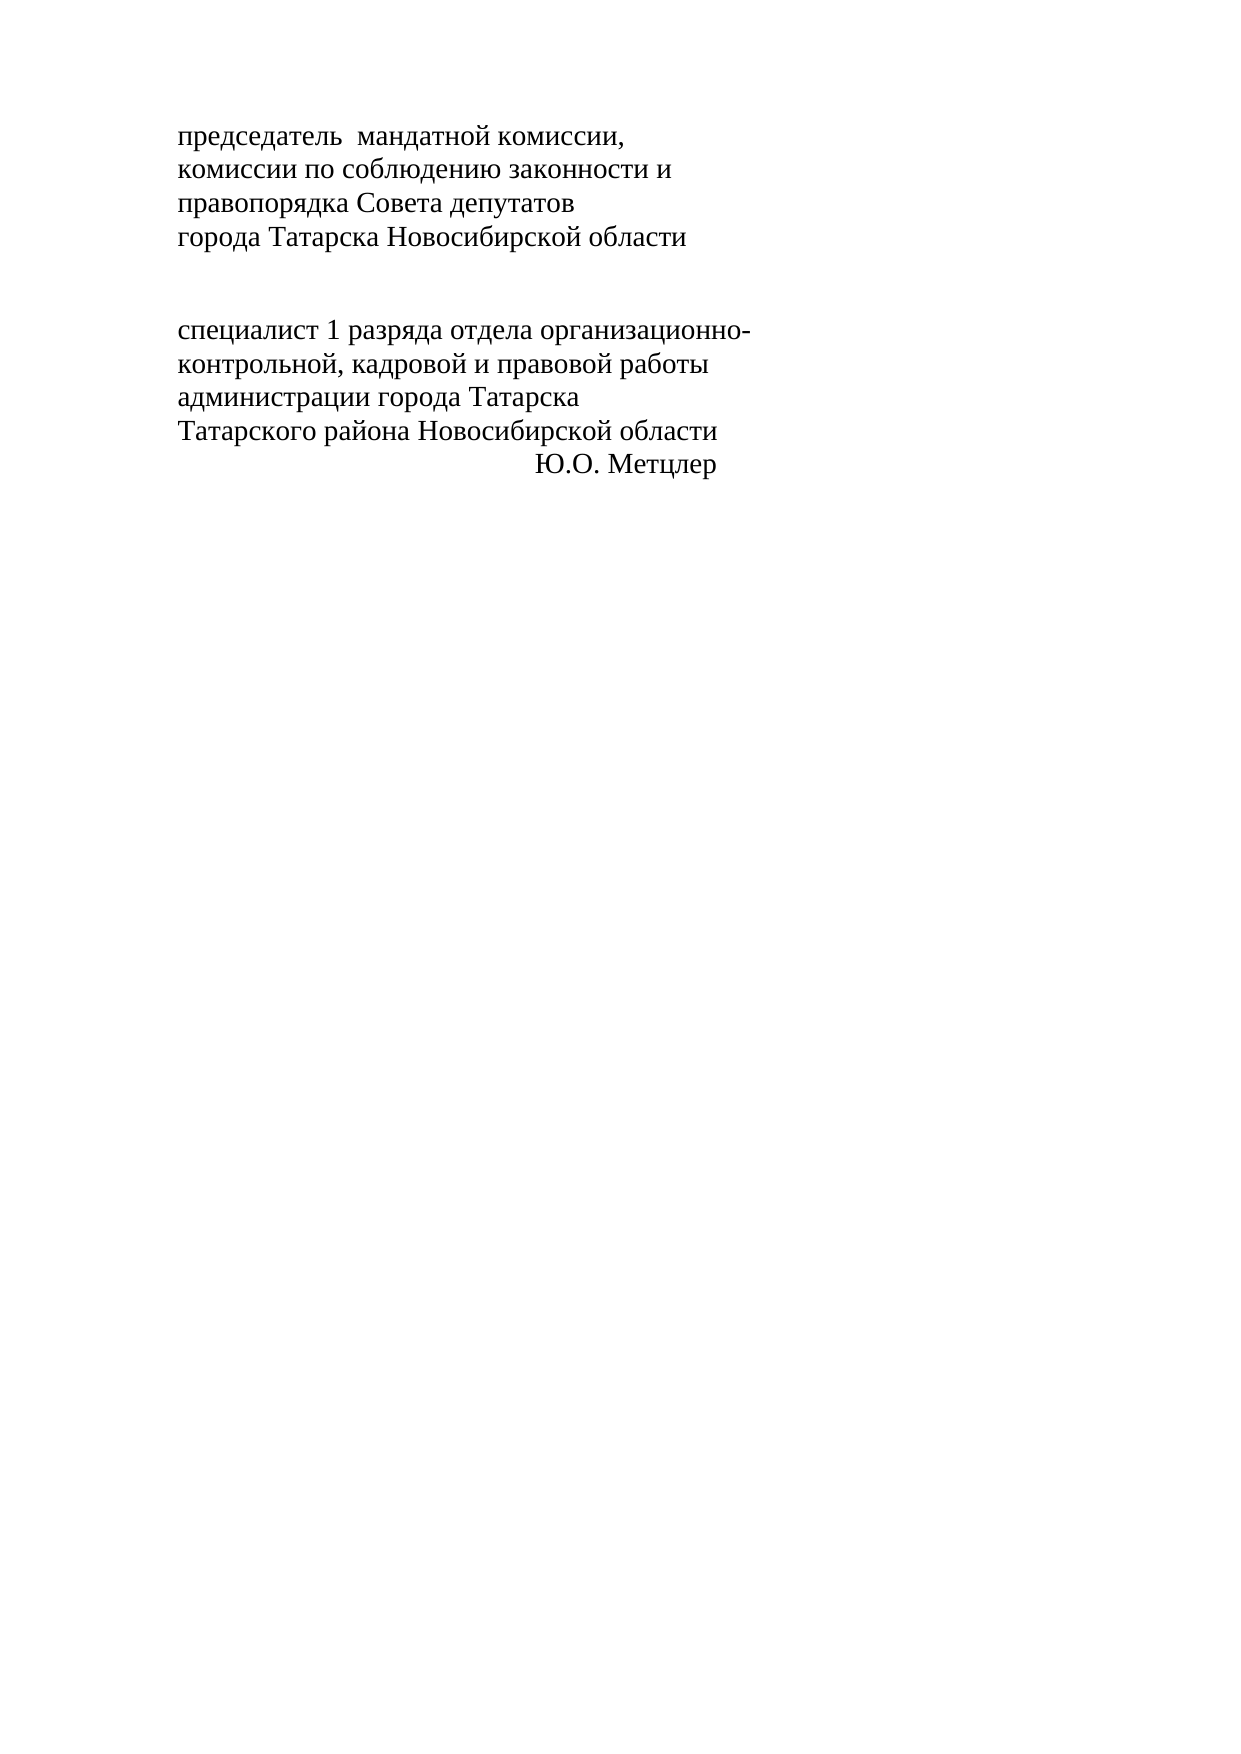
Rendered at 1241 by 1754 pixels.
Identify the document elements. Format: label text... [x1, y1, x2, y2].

text администрации города Татарска [177, 379, 1152, 413]
subtitle председатель мандатной комиссии, [177, 118, 1152, 152]
text Ю.О. Метцлер [177, 446, 1152, 480]
text контрольной, кадровой и правовой работы [177, 346, 1152, 379]
text Татарского района Новосибирской области [177, 413, 1152, 446]
subtitle города Татарска Новосибирской области [177, 219, 1152, 252]
subtitle правопорядка Совета депутатов [177, 185, 1152, 219]
subtitle комиссии по соблюдению законности и [177, 152, 1152, 185]
text специалист 1 разряда отдела организационно- [177, 312, 1152, 346]
